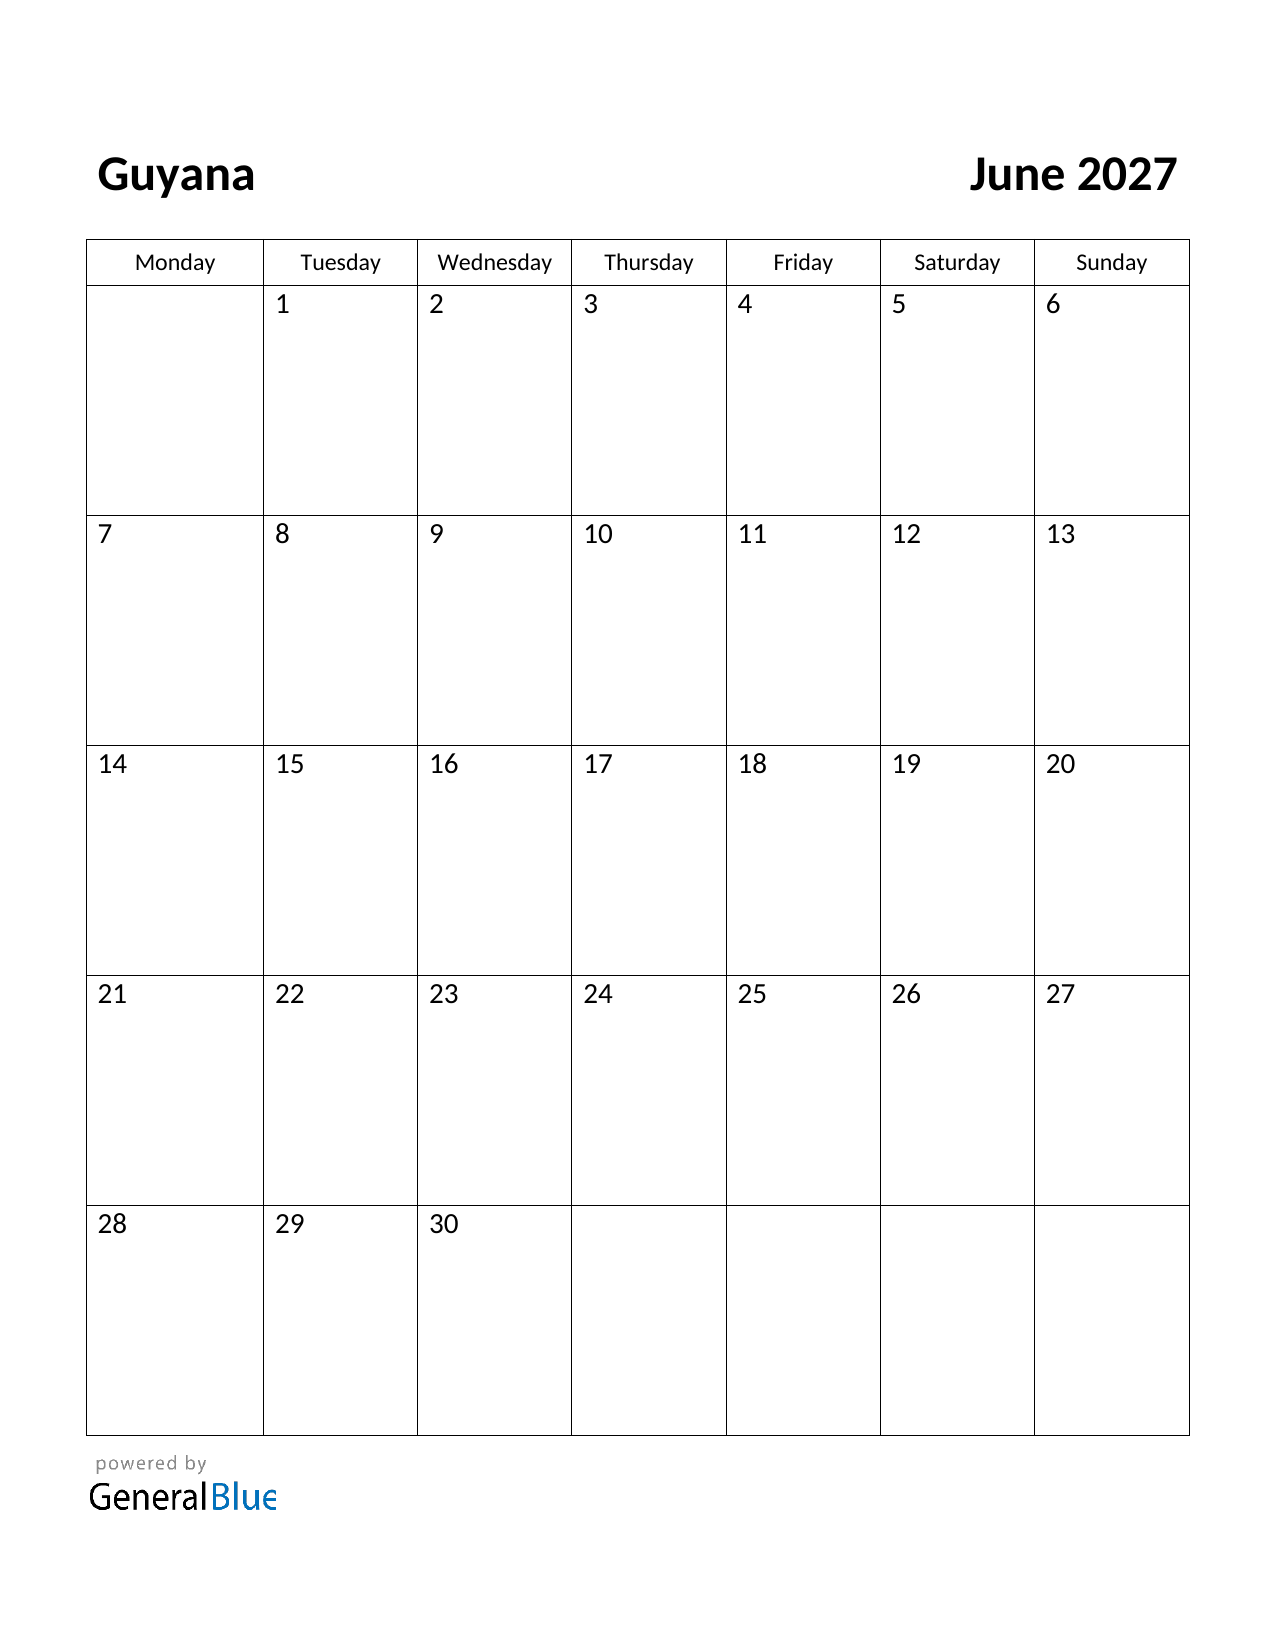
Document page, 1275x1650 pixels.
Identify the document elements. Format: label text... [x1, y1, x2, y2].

table_cell Wednesday [418, 240, 571, 284]
table_cell 22 [264, 976, 417, 1008]
table_cell [881, 548, 1034, 744]
table_cell [572, 778, 726, 974]
table_cell [418, 1238, 571, 1434]
table_cell 27 [1035, 976, 1189, 1008]
table_cell [727, 1206, 880, 1238]
table_cell [418, 1008, 571, 1204]
table_cell Saturday [881, 240, 1034, 284]
table_cell [87, 548, 263, 744]
table_cell 20 [1035, 746, 1189, 778]
table_cell 19 [881, 746, 1034, 778]
table_cell 30 [418, 1206, 571, 1238]
table_header June 2027 [572, 105, 1189, 239]
table_cell [1035, 1206, 1189, 1238]
table_cell 3 [572, 286, 726, 318]
table_cell 25 [727, 976, 880, 1008]
table_cell [881, 1008, 1034, 1204]
table_cell [87, 1008, 263, 1204]
table_cell 10 [572, 516, 726, 548]
table_cell 15 [264, 746, 417, 778]
table_cell 17 [572, 746, 726, 778]
table_cell [87, 778, 263, 974]
table_cell Sunday [1035, 240, 1189, 284]
table_header Guyana [86, 105, 572, 239]
table_cell 6 [1035, 286, 1189, 318]
table_cell [1035, 778, 1189, 974]
table_cell [86, 1436, 1189, 1534]
table_cell 24 [572, 976, 726, 1008]
table_cell 14 [87, 746, 263, 778]
table_cell [572, 318, 726, 514]
table_cell [264, 318, 417, 514]
table_cell [264, 548, 417, 744]
table_cell 1 [264, 286, 417, 318]
table_cell Friday [727, 240, 880, 284]
table_cell Tuesday [264, 240, 417, 284]
table_cell 13 [1035, 516, 1189, 548]
table_cell 26 [881, 976, 1034, 1008]
table_cell 21 [87, 976, 263, 1008]
table_cell [1035, 548, 1189, 744]
table_cell 2 [418, 286, 571, 318]
table_cell 28 [87, 1206, 263, 1238]
table_cell 23 [418, 976, 571, 1008]
table_cell [418, 778, 571, 974]
table_cell [572, 1206, 726, 1238]
table_cell [727, 1238, 880, 1434]
table_cell 29 [264, 1206, 417, 1238]
table_cell 9 [418, 516, 571, 548]
table_cell [881, 778, 1034, 974]
table_cell [572, 548, 726, 744]
table_cell [727, 1008, 880, 1204]
table_cell [1035, 318, 1189, 514]
table_cell [727, 548, 880, 744]
table_cell [727, 778, 880, 974]
table_cell 8 [264, 516, 417, 548]
table_cell [264, 778, 417, 974]
table_cell 18 [727, 746, 880, 778]
table_cell [418, 548, 571, 744]
table_cell 11 [727, 516, 880, 548]
table_cell [1035, 1008, 1189, 1204]
table_cell [87, 1238, 263, 1434]
table_cell 7 [87, 516, 263, 548]
table_cell [572, 1238, 726, 1434]
table_cell 16 [418, 746, 571, 778]
table_cell [264, 1008, 417, 1204]
table_cell [881, 318, 1034, 514]
table_cell Monday [87, 240, 263, 284]
table_cell Thursday [572, 240, 726, 284]
table_cell [881, 1238, 1034, 1434]
table_cell 4 [727, 286, 880, 318]
table_cell [264, 1238, 417, 1434]
table_cell 5 [881, 286, 1034, 318]
picture [88, 1452, 276, 1515]
table_cell [881, 1206, 1034, 1238]
table_cell [727, 318, 880, 514]
table_cell [87, 286, 263, 318]
table_cell [87, 318, 263, 514]
table_cell 12 [881, 516, 1034, 548]
table_cell [572, 1008, 726, 1204]
table_cell [418, 318, 571, 514]
table_cell [1035, 1238, 1189, 1434]
